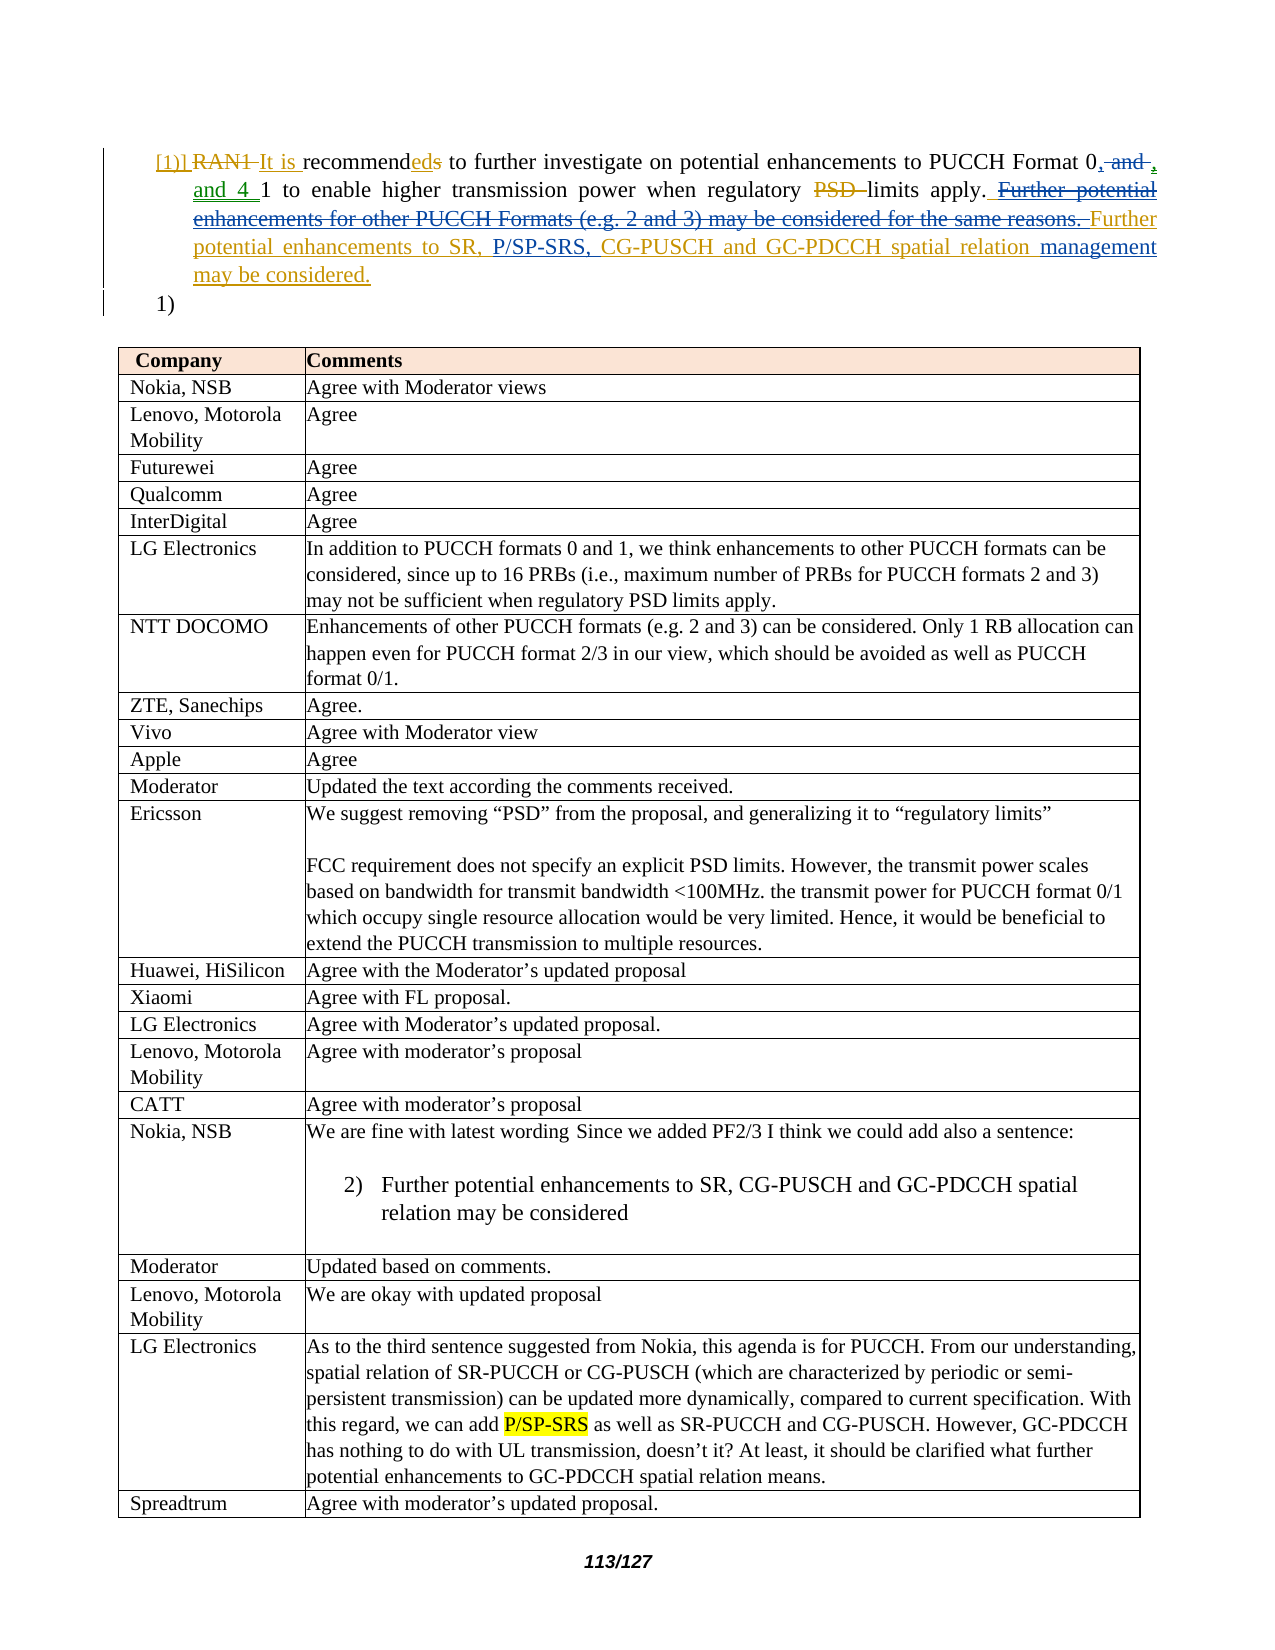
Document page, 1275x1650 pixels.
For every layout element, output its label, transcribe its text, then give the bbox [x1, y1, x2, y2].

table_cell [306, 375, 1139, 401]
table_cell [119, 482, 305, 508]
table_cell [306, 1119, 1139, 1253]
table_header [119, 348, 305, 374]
list recommend to further investigate on potential enhancements to PUCCH Format 01 to enable higher transmission power when regulatory limits apply. [156, 148, 1157, 288]
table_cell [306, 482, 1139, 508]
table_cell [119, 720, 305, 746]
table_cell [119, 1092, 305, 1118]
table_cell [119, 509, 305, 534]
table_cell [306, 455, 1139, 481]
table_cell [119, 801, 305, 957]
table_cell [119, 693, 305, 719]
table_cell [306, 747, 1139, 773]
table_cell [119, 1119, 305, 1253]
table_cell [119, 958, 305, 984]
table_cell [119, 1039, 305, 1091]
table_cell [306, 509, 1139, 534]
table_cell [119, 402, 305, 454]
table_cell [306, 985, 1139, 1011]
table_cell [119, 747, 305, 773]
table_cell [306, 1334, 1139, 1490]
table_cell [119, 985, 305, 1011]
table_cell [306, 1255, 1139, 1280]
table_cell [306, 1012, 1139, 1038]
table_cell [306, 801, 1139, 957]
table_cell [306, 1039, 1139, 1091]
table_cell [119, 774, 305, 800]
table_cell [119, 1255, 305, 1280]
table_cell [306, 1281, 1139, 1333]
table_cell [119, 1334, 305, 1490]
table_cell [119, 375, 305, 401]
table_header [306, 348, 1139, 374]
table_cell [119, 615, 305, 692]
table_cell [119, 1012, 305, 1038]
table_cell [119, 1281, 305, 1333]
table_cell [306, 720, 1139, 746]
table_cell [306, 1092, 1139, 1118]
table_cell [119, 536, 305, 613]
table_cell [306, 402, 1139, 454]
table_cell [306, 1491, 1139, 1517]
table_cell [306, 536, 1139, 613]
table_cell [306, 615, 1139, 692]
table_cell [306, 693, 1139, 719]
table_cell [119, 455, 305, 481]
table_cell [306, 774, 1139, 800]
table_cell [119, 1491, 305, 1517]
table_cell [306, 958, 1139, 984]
